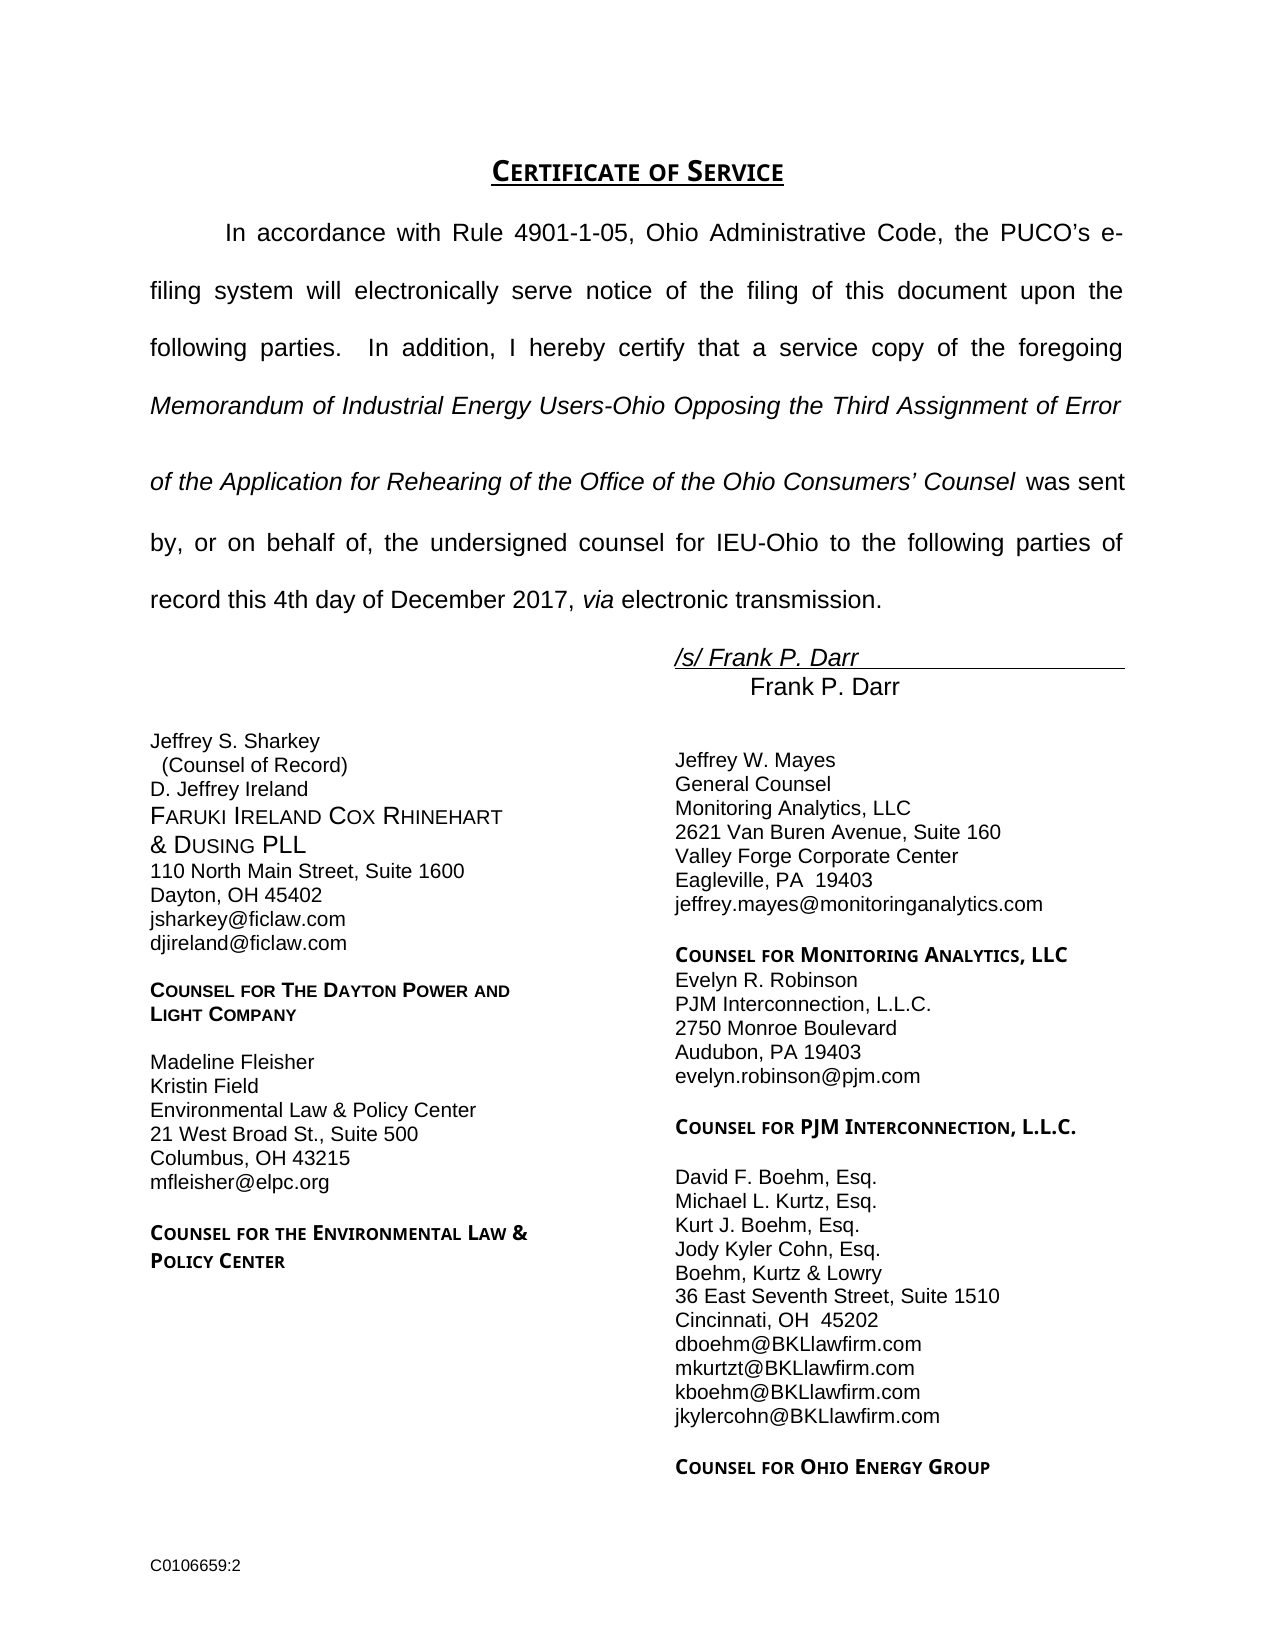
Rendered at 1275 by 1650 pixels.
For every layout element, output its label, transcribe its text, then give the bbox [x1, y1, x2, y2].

text Audubon, PA 19403 [675, 1040, 1125, 1064]
text Kristin Field [150, 1074, 600, 1098]
text 21 West Broad St., Suite 500 [150, 1122, 600, 1146]
text Columbus, OH 43215 [150, 1146, 600, 1170]
text dboehm@BKLlawfirm.com mkurtzt@BKLlawfirm.com [675, 1332, 1125, 1380]
text Counsel for the Environmental Law & [150, 1218, 600, 1246]
text PJM Interconnection, L.L.C. [675, 992, 1125, 1016]
text Environmental Law & Policy Center [150, 1098, 600, 1122]
text General Counsel [675, 772, 1125, 796]
text Valley Forge Corporate Center [675, 844, 1125, 868]
text Jeffrey S. Sharkey [150, 729, 600, 753]
text Frank P. Darr [750, 672, 1125, 700]
text Boehm, Kurtz & Lowry [675, 1260, 1125, 1284]
text Counsel for PJM Interconnection, L.L.C. [675, 1112, 1125, 1141]
text Jeffrey W. Mayes [675, 748, 1125, 772]
text Madeline Fleisher [150, 1050, 600, 1074]
text Counsel for Monitoring Analytics, LLC [675, 940, 1125, 968]
text Kurt J. Boehm, Esq. [675, 1212, 1125, 1236]
text jkylercohn@BKLlawfirm.com [675, 1404, 1125, 1428]
text Cincinnati, OH 45202 [675, 1308, 1125, 1332]
text David F. Boehm, Esq. [675, 1164, 1125, 1188]
text jeffrey.mayes@monitoringanalytics.com [675, 892, 1125, 916]
text Counsel for The Dayton Power and [150, 978, 600, 1002]
text Faruki Ireland Cox Rhinehart & Dusing PLL [150, 801, 600, 858]
text Michael L. Kurtz, Esq. [675, 1188, 1125, 1212]
text jsharkey@ficlaw.com [150, 906, 600, 930]
text Light Company [150, 1002, 600, 1026]
text 2621 Van Buren Avenue, Suite 160 [675, 820, 1125, 844]
text Counsel for Ohio Energy Group [675, 1452, 1125, 1480]
text 2750 Monroe Boulevard [675, 1016, 1125, 1040]
text (Counsel of Record) [150, 753, 600, 777]
text Policy Center [150, 1246, 600, 1275]
text Eagleville, PA 19403 [675, 868, 1125, 892]
text /s/ Frank P. Darr [675, 643, 1125, 668]
text kboehm@BKLlawfirm.com [675, 1380, 1125, 1404]
text Evelyn R. Robinson [675, 968, 1125, 992]
text In accordance with Rule 4901-1-05, Ohio Administrative Code, the PUCO’s e-filing system will electronically serve notice of the filing of this document upon the following parties. In addition, I hereby certify that a service copy of the foregoing Memorandum of Industrial Energy Users-Ohio Opposing the Third Assignment of Error of the Application for Rehearing of the Office of the Ohio Consumers’ Counsel was sent by, or on behalf of, the undersigned counsel for IEU-Ohio to the following parties of record this 4th day of December 2017, via electronic transmission. [150, 218, 1125, 614]
text 36 East Seventh Street, Suite 1510 [675, 1284, 1125, 1308]
text mfleisher@elpc.org [150, 1170, 600, 1194]
text 110 North Main Street, Suite 1600 [150, 858, 600, 882]
text Certificate of Service [150, 150, 1125, 190]
text D. Jeffrey Ireland [150, 777, 600, 801]
text Dayton, OH 45402 [150, 882, 600, 906]
text evelyn.robinson@pjm.com [675, 1064, 1125, 1088]
text Jody Kyler Cohn, Esq. [675, 1236, 1125, 1260]
text djireland@ficlaw.com [150, 930, 600, 954]
text Monitoring Analytics, LLC [675, 796, 1125, 820]
